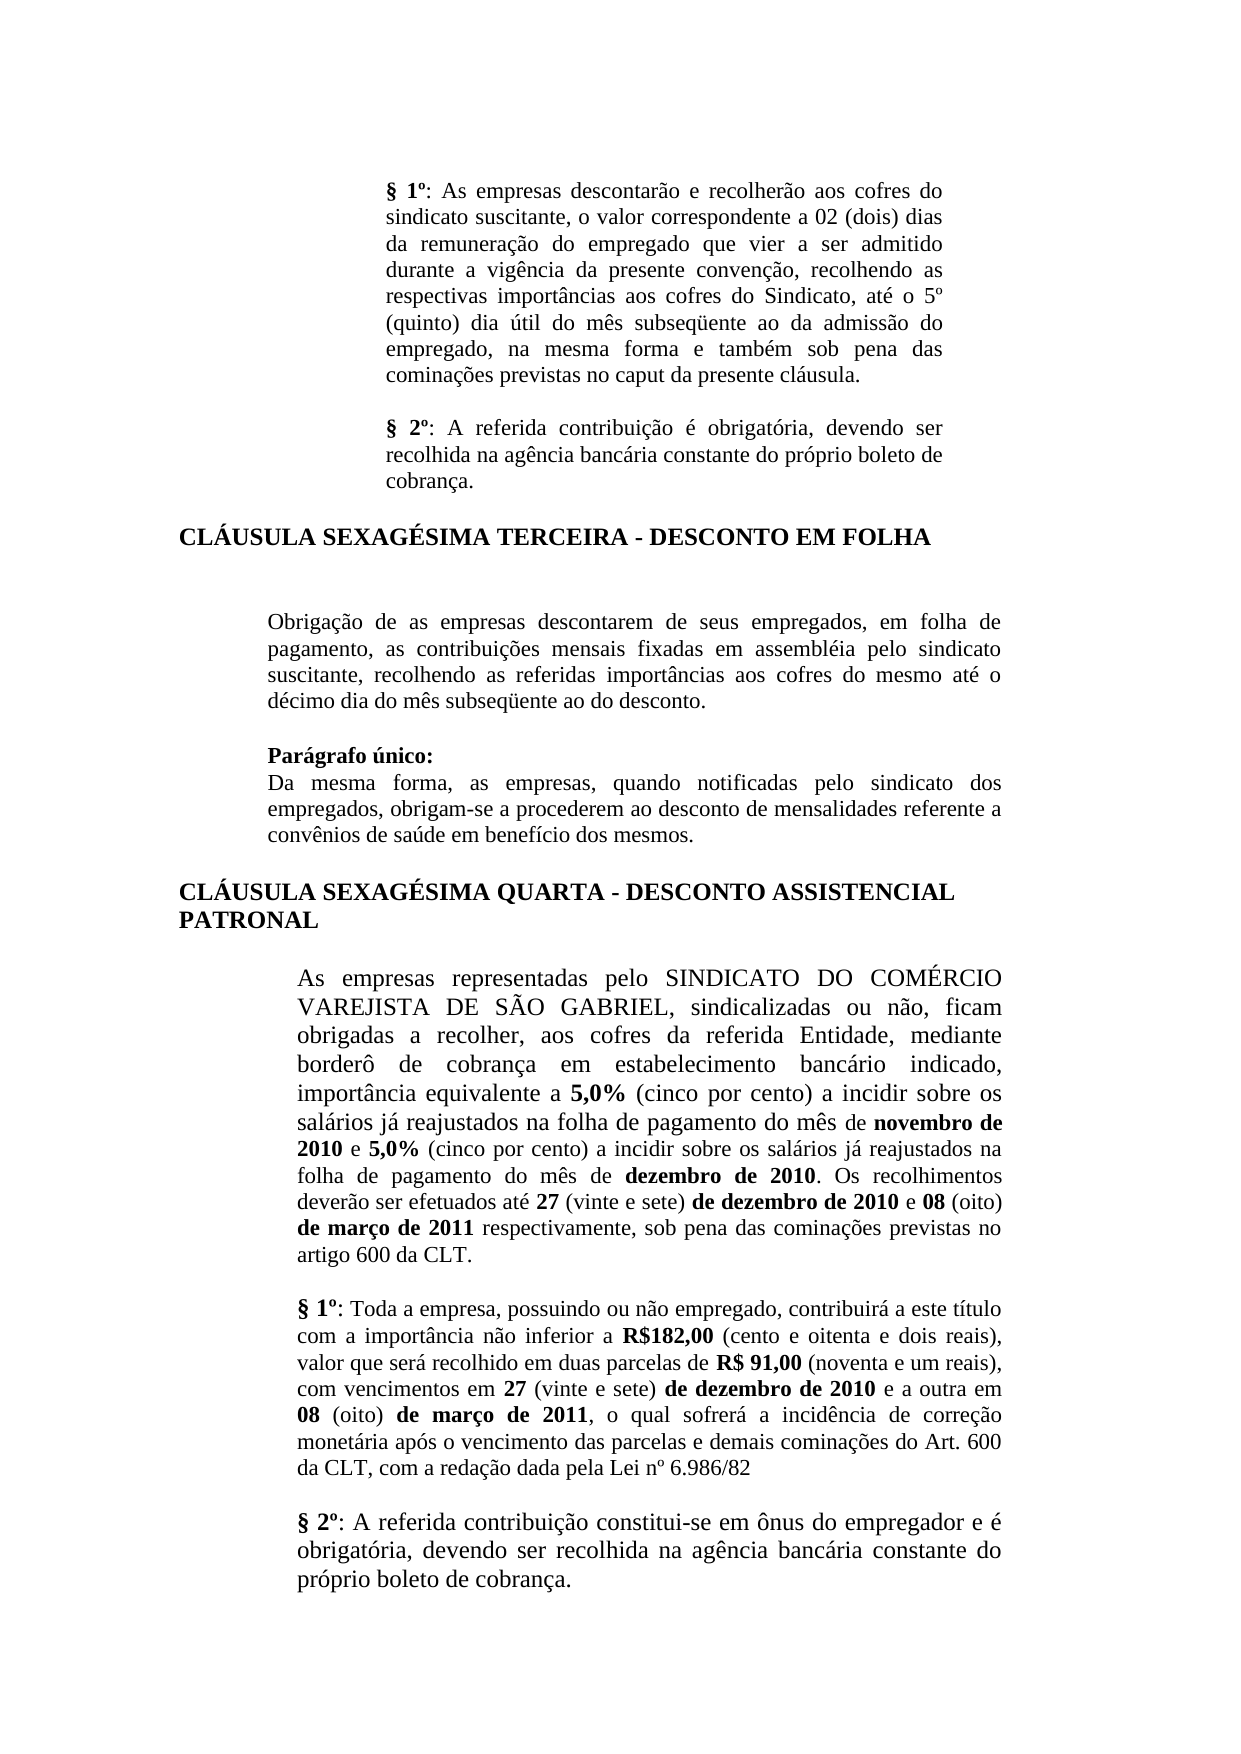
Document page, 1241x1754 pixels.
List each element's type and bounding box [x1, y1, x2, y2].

table_cell [176, 148, 1052, 1596]
